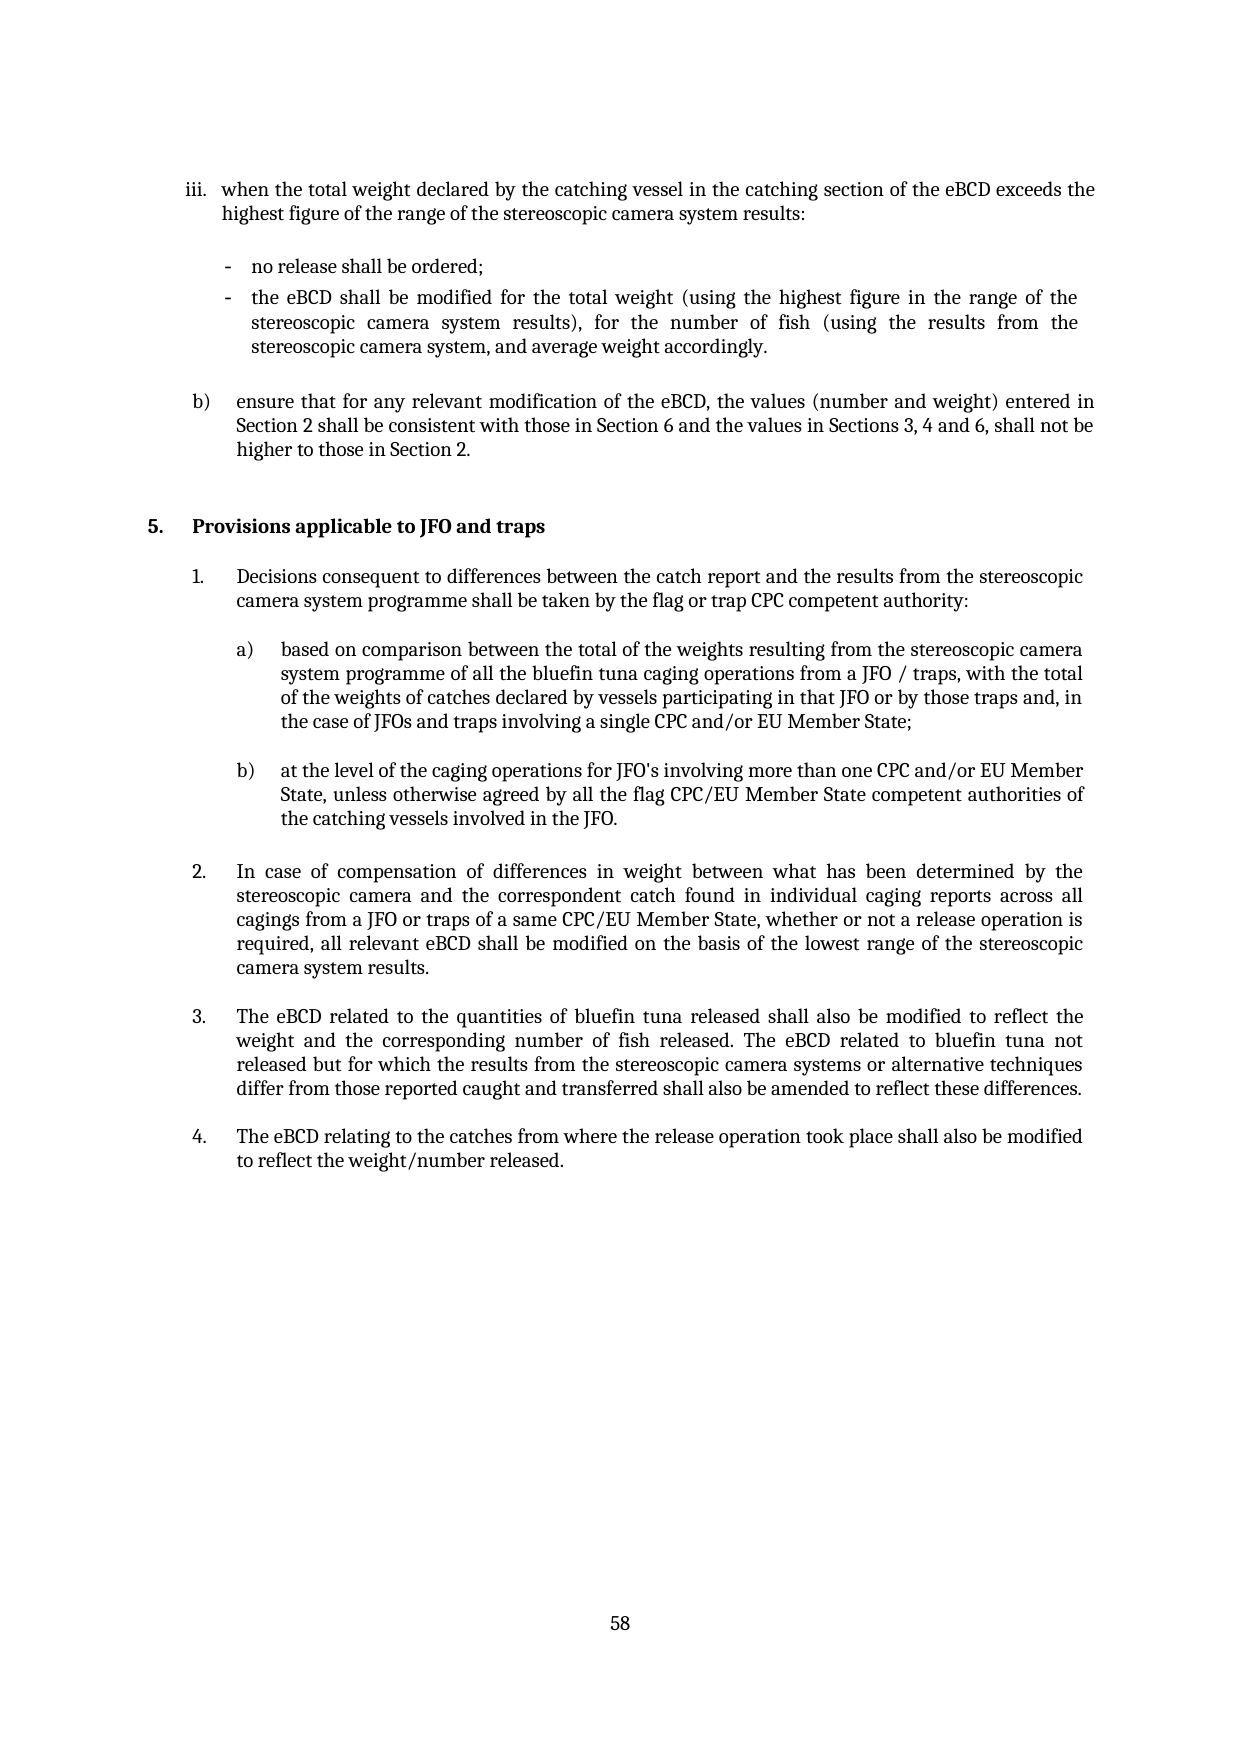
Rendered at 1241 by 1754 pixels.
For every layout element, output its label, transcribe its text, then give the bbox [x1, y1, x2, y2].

list no release shall be ordered; [222, 255, 1080, 280]
subtitle Provisions applicable to JFO and traps [148, 515, 1092, 539]
list The eBCD related to the quantities of bluefin tuna released shall also be modified to reflect the weight and the corresponding number of fish released. The eBCD related to bluefin tuna not released but for which the results from the stereoscopic camera systems or alternative techniques differ from those reported caught and transferred shall also be amended to reflect these differences. [192, 1005, 1084, 1101]
list based on comparison between the total of the weights resulting from the stereoscopic camera system programme of all the bluefin tuna caging operations from a JFO / traps, with the total of the weights of catches declared by vessels participating in that JFO or by those traps and, in the case of JFOs and traps involving a single CPC and/or EU Member State; [236, 638, 1084, 734]
list ensure that for any relevant modification of the eBCD, the values (number and weight) entered in Section 2 shall be consistent with those in Section 6 and the values in Sections 3, 4 and 6, shall not be higher to those in Section 2. [192, 390, 1096, 462]
list when the total weight declared by the catching vessel in the catching section of the eBCD exceeds the highest figure of the range of the stereoscopic camera system results: [207, 178, 1096, 226]
list the eBCD shall be modified for the total weight (using the highest figure in the range of the stereoscopic camera system results), for the number of fish (using the results from the stereoscopic camera system, and average weight accordingly. [222, 286, 1080, 359]
list In case of compensation of differences in weight between what has been determined by the stereoscopic camera and the correspondent catch found in individual caging reports across all cagings from a JFO or traps of a same CPC/EU Member State, whether or not a release operation is required, all relevant eBCD shall be modified on the basis of the lowest range of the stereoscopic camera system results. [192, 860, 1084, 980]
list The eBCD relating to the catches from where the release operation took place shall also be modified to reflect the weight/number released. [192, 1125, 1084, 1173]
list at the level of the caging operations for JFO's involving more than one CPC and/or EU Member State, unless otherwise agreed by all the flag CPC/EU Member State competent authorities of the catching vessels involved in the JFO. [236, 759, 1084, 831]
list Decisions consequent to differences between the catch report and the results from the stereoscopic camera system programme shall be taken by the flag or trap CPC competent authority: [192, 565, 1084, 613]
